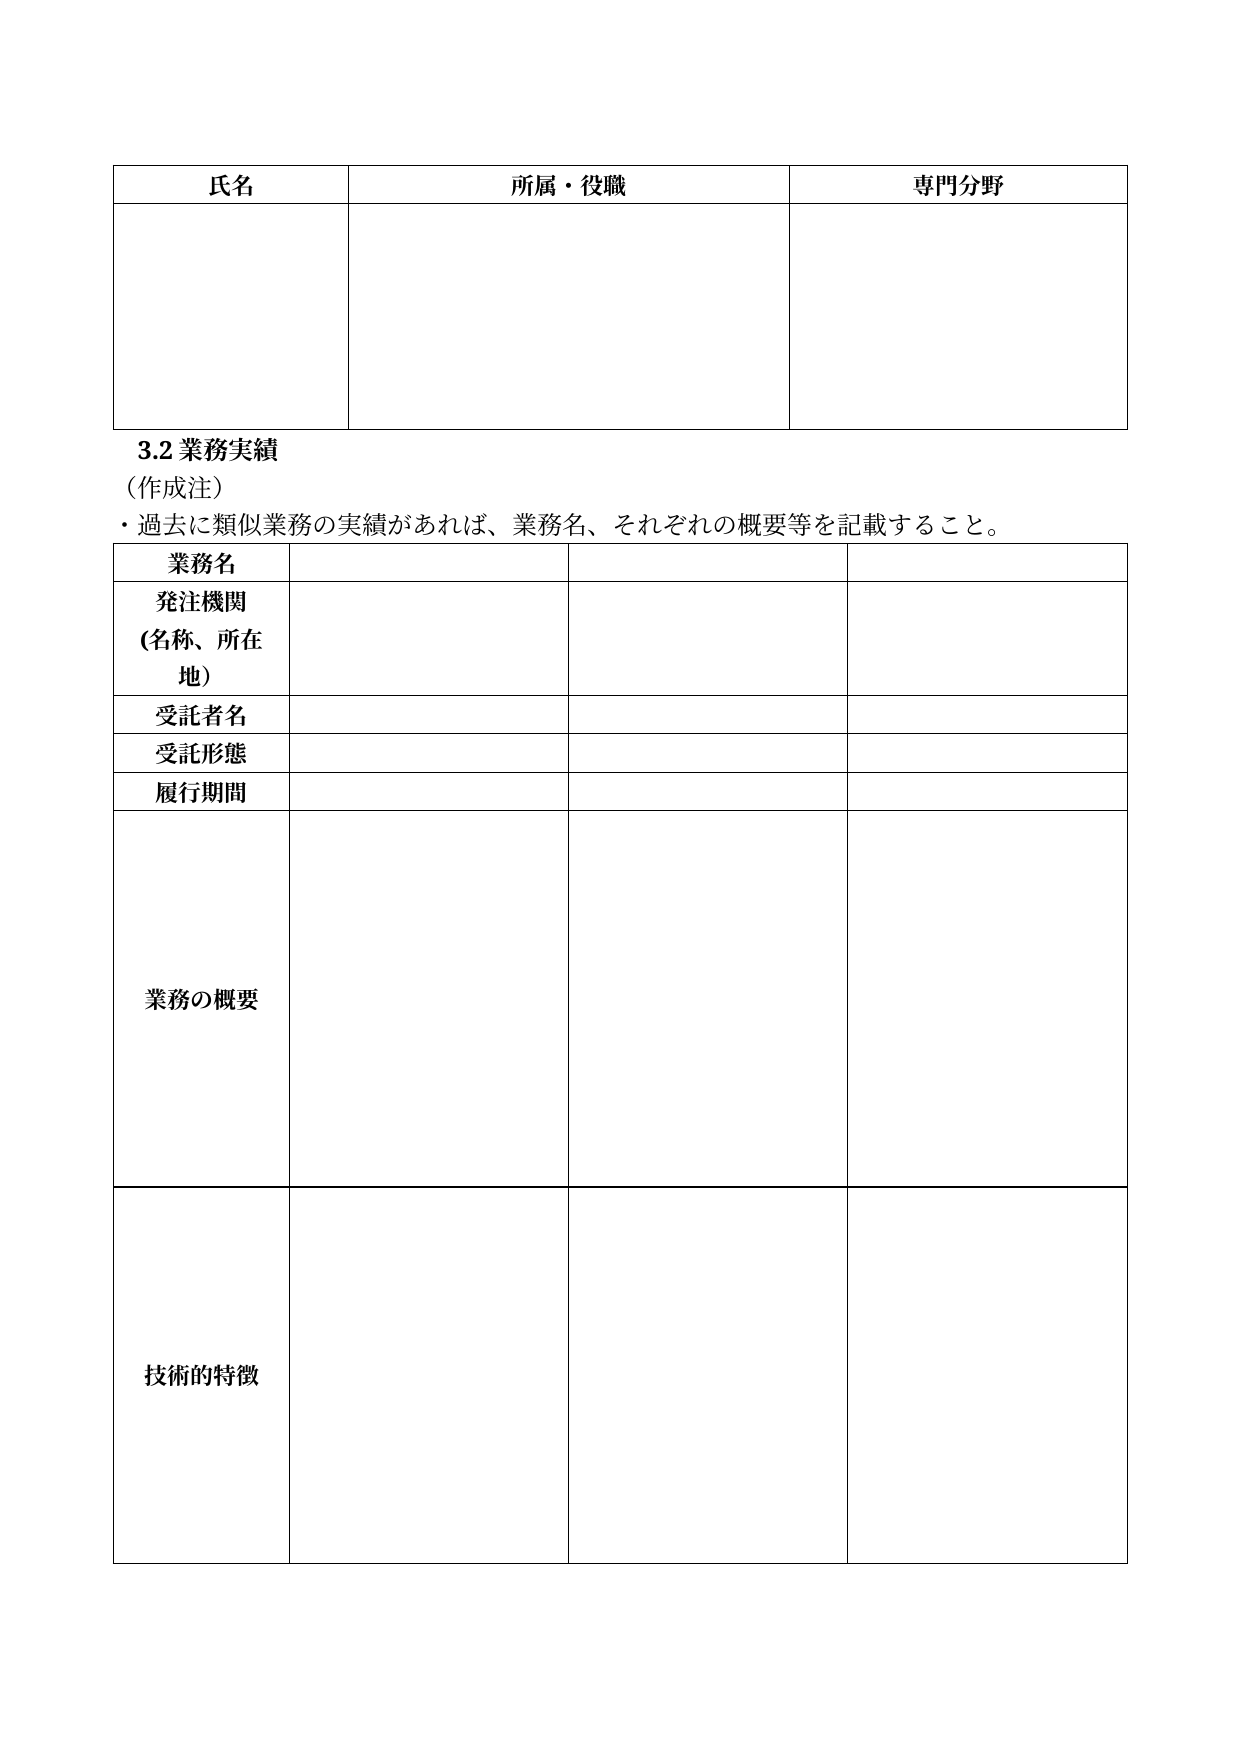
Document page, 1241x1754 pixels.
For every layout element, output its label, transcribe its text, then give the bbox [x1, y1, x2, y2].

table_cell [290, 734, 568, 772]
table_cell 履行期間 [114, 773, 289, 810]
table_cell [569, 734, 847, 772]
text 3.2業務実績 [112, 430, 1128, 468]
table_cell [569, 582, 847, 695]
table_cell [848, 696, 1127, 733]
table_header 専門分野 [790, 166, 1127, 203]
table_header [290, 544, 568, 581]
table_cell 受託者名 [114, 696, 289, 733]
table_header 氏名 [114, 166, 348, 203]
table_cell [569, 773, 847, 810]
table_cell [290, 582, 568, 695]
table_cell [290, 1188, 568, 1562]
table_cell [848, 811, 1127, 1186]
table_cell [114, 204, 348, 429]
table_cell 受託形態 [114, 734, 289, 772]
table_header [569, 544, 847, 581]
table_cell [290, 696, 568, 733]
table_cell [569, 696, 847, 733]
table_cell [290, 773, 568, 810]
table_cell [569, 811, 847, 1186]
table_cell 業務の概要 [114, 811, 289, 1186]
table_cell [848, 734, 1127, 772]
table_cell [349, 204, 789, 429]
table_cell [848, 582, 1127, 695]
table_header 所属・役職 [349, 166, 789, 203]
table_header 業務名 [114, 544, 289, 581]
table_cell 技術的特徴 [114, 1188, 289, 1562]
text ・過去に類似業務の実績があれば、業務名、それぞれの概要等を記載すること。 [112, 505, 1128, 543]
table_cell [848, 773, 1127, 810]
table_cell [790, 204, 1127, 429]
table_header [848, 544, 1127, 581]
table_cell [848, 1188, 1127, 1562]
text （作成注） [112, 468, 1128, 505]
table_cell 発注機関 (名称、所在地） [114, 582, 289, 695]
table_cell [290, 811, 568, 1186]
table_cell [569, 1188, 847, 1562]
